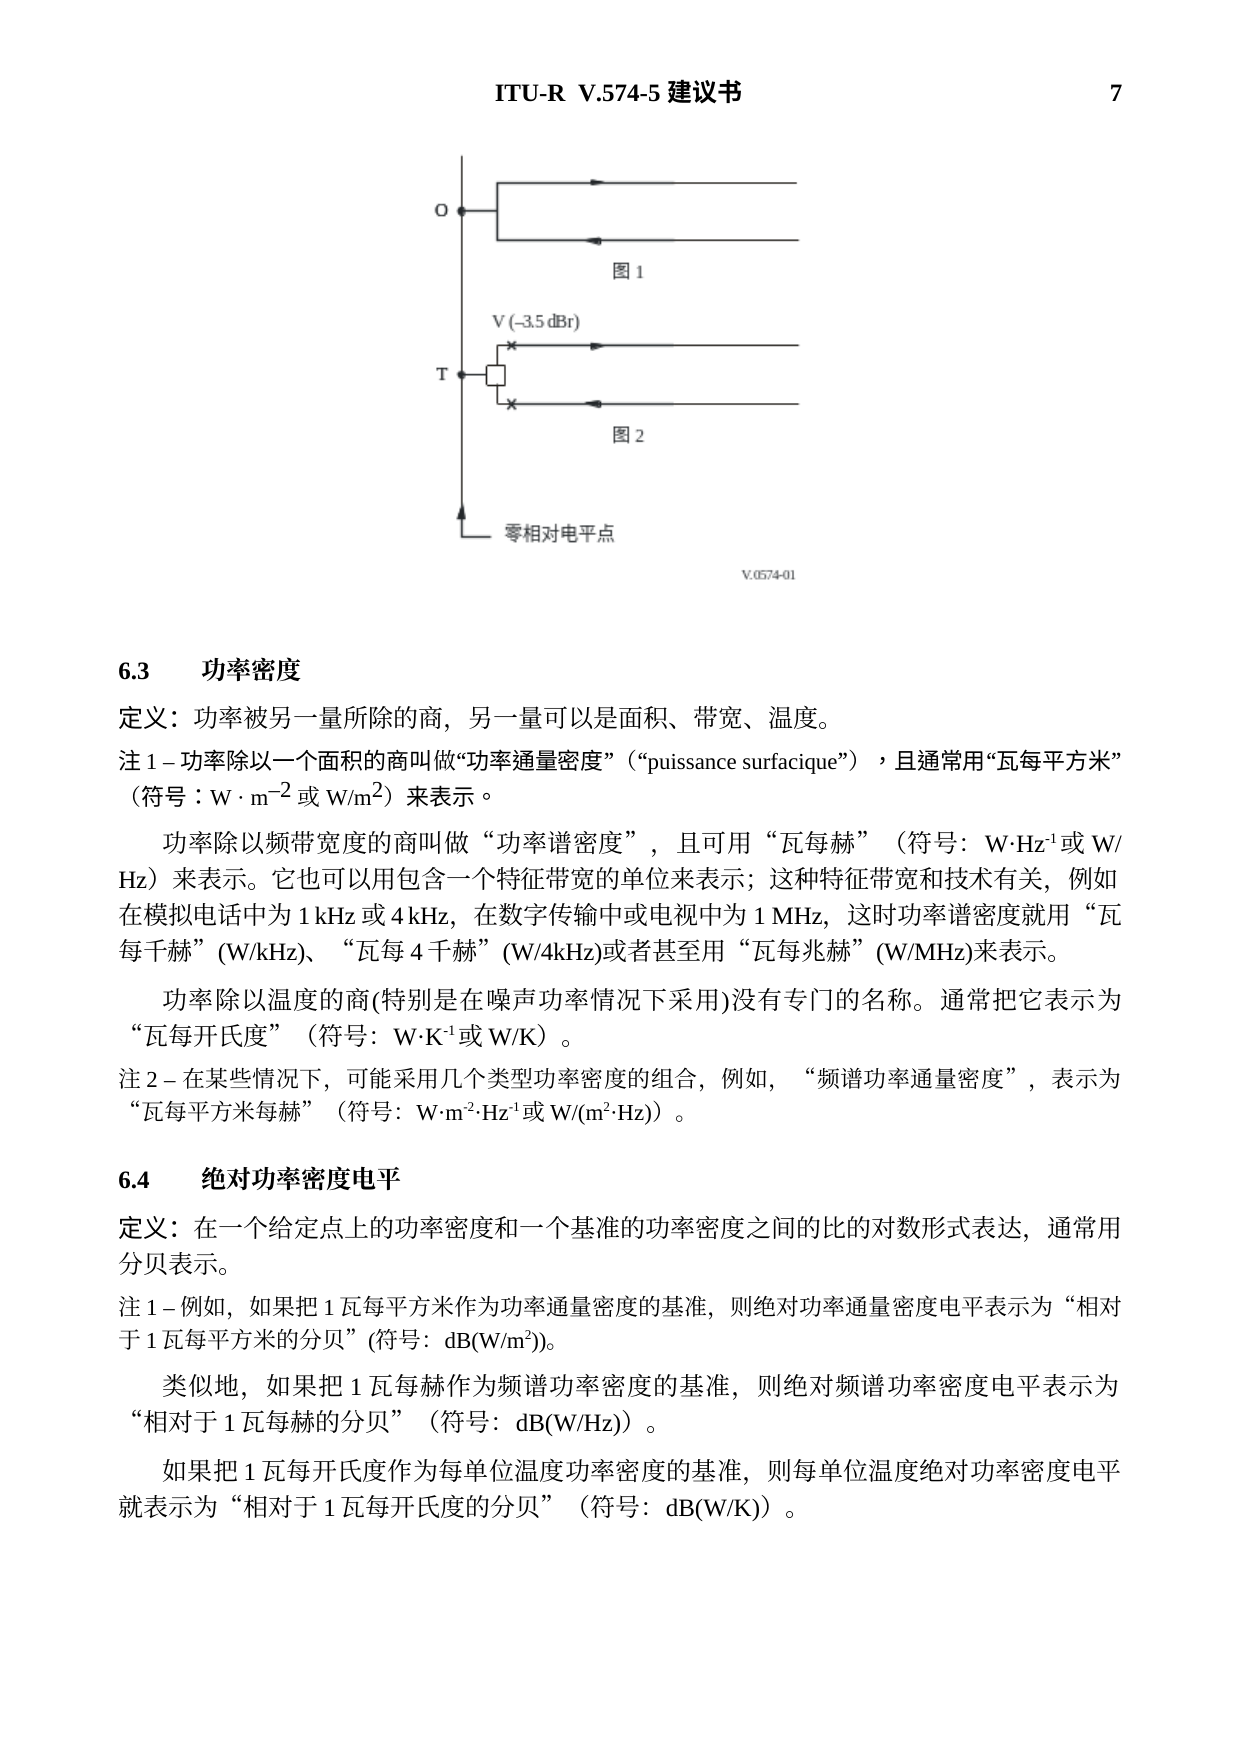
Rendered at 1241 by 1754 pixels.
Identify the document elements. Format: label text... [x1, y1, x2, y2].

subtitle 6.4 绝对功率密度电平 [118, 1160, 1122, 1196]
subtitle 6.3 功率密度 [118, 650, 1122, 686]
text 类似地，如果把1瓦每赫作为频谱功率密度的基准，则绝对频谱功率密度电平表示为“相对于1瓦每赫的分贝”（符号：dB(W/Hz)）。 [118, 1367, 1122, 1439]
text 注1 – 例如，如果把1瓦每平方米作为功率通量密度的基准，则绝对功率通量密度电平表示为“相对于1瓦每平方米的分贝”(符号：dB(W/m2))。 [118, 1289, 1122, 1354]
text 功率除以频带宽度的商叫做“功率谱密度”，且可用“瓦每赫”（符号：W·Hz-1或W/Hz）来表示。它也可以用包含一个特征带宽的单位来表示；这种特征带宽和技术有关，例如在模拟电话中为1 kHz或4 kHz，在数字传输中或电视中为1 MHz，这时功率谱密度就用“瓦每千赫”(W/kHz)、“瓦每4千赫”(W/4kHz)或者甚至用“瓦每兆赫”(W/MHz)来表示。 [118, 824, 1122, 968]
text 注2 – 在某些情况下，可能采用几个类型功率密度的组合，例如，“频谱功率通量密度”，表示为“瓦每平方米每赫”（符号：W·m-2·Hz-1或W/(m2·Hz)）。 [118, 1061, 1122, 1126]
text 定义：功率被另一量所除的商，另一量可以是面积、带宽、温度。 [118, 699, 1122, 735]
text 功率除以温度的商(特别是在噪声功率情况下采用)没有专门的名称。通常把它表示为“瓦每开氏度”（符号：W·K-1或W/K）。 [118, 980, 1122, 1052]
text 注1 – 功率除以一个面积的商叫做“功率通量密度”（“puissance surfacique”），且通常用“瓦每平方米”（符号：W · m–2 或 W/m2）来表示。 [118, 743, 1122, 812]
text 定义：在一个给定点上的功率密度和一个基准的功率密度之间的比的对数形式表达，通常用分贝表示。 [118, 1208, 1122, 1280]
text 如果把1瓦每开氏度作为每单位温度功率密度的基准，则每单位温度绝对功率密度电平就表示为“相对于1瓦每开氏度的分贝”（符号：dB(W/K)）。 [118, 1451, 1122, 1523]
